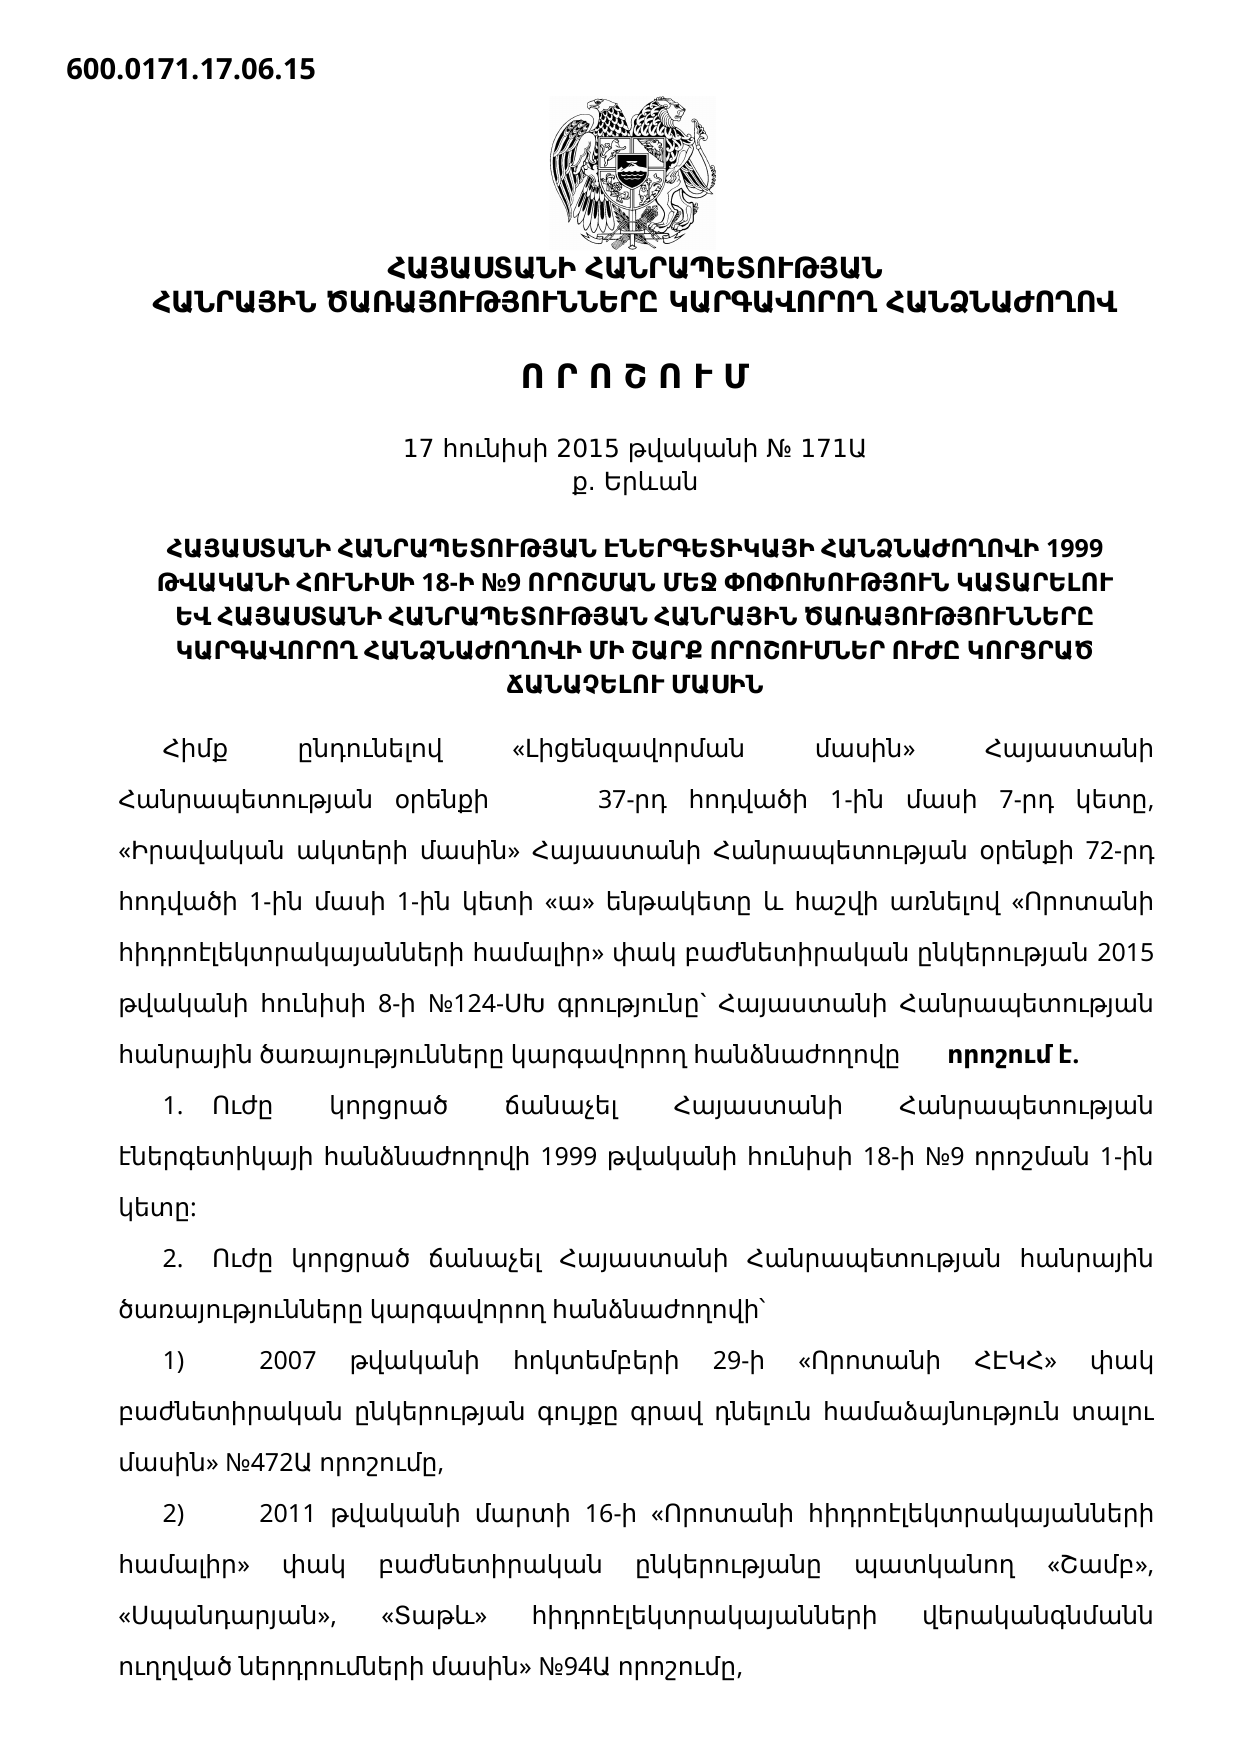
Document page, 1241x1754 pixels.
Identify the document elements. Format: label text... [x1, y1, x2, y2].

list 2011 թվականի մարտի 16-ի «Որոտանի հիդրոէլեկտրակայանների համալիր» փակ բաժնետիրական ընկերությանը պատկանող «Շամբ», «Սպանդարյան», «Տաթև» հիդրոէլեկտրակայանների վերականգնմանն ուղղված ներդրումների մասին» №94Ա որոշումը, [118, 1496, 1155, 1683]
text Հիմք ընդունելով «Լիցենզավորման մասին» Հայաստանի Հանրապետության օրենքի 37-րդ հոդվածի 1-ին մասի 7-րդ կետը, «Իրավական ակտերի մասին» Հայաստանի Հանրապետության օրենքի 72-րդ հոդվածի 1-ին մասի 1-ին կետի «ա» ենթակետը և հաշվի առնելով «Որոտանի հիդրոէլեկտրակայանների համալիր» փակ բաժնետիրական ընկերության 2015 թվականի հունիսի 8-ի №124-ՍԽ գրությունը` Հայաստանի Հանրապետության հանրային ծառայությունները կարգավորող հանձնաժողովը որոշում է. [118, 730, 1155, 1071]
text Ո Ր Ո Շ Ո Ւ Մ [118, 358, 1152, 397]
text ՀԱՅԱՍՏԱՆԻ ՀԱՆՐԱՊԵՏՈՒԹՅԱՆ ՀԱՆՐԱՅԻՆ ԾԱՌԱՅՈՒԹՅՈՒՆՆԵՐԸ ԿԱՐԳԱՎՈՐՈՂ ՀԱՆՁՆԱԺՈՂՈՎ [118, 251, 1152, 319]
text 17 հունիսի 2015 թվականի № 171Ա ք. Երևան [118, 431, 1152, 497]
list 2007 թվականի հոկտեմբերի 29-ի «Որոտանի ՀԷԿՀ» փակ բաժնետիրական ընկերության գույքը գրավ դնելուն համաձայնություն տալու մասին» №472Ա որոշումը, [118, 1343, 1155, 1479]
list Ուժը կորցրած ճանաչել Հայաստանի Հանրապետության էներգետիկայի հանձնաժողովի 1999 թվականի հունիսի 18-ի №9 որոշման 1-ին կետը: [118, 1087, 1155, 1224]
list Ուժը կորցրած ճանաչել Հայաստանի Հանրապետության հանրային ծառայությունները կարգավորող հանձնաժողովի՝ [118, 1241, 1155, 1326]
text ՀԱՅԱՍՏԱՆԻ ՀԱՆՐԱՊԵՏՈՒԹՅԱՆ ԷՆԵՐԳԵՏԻԿԱՅԻ ՀԱՆՁՆԱԺՈՂՈՎԻ 1999 [118, 531, 1152, 565]
text ԹՎԱԿԱՆԻ ՀՈՒՆԻՍԻ 18-Ի №9 ՈՐՈՇՄԱՆ ՄԵՋ ՓՈՓՈԽՈՒԹՅՈՒՆ ԿԱՏԱՐԵԼՈՒ ԵՎ ՀԱՅԱՍՏԱՆԻ ՀԱՆՐԱՊԵՏՈՒԹՅԱՆ ՀԱՆՐԱՅԻՆ ԾԱՌԱՅՈՒԹՅՈՒՆՆԵՐԸ ԿԱՐԳԱՎՈՐՈՂ ՀԱՆՁՆԱԺՈՂՈՎԻ ՄԻ ՇԱՐՔ ՈՐՈՇՈՒՄՆԵՐ ՈՒԺԸ ԿՈՐՑՐԱԾ ՃԱՆԱՉԵԼՈՒ ՄԱՍԻՆ [118, 565, 1152, 701]
